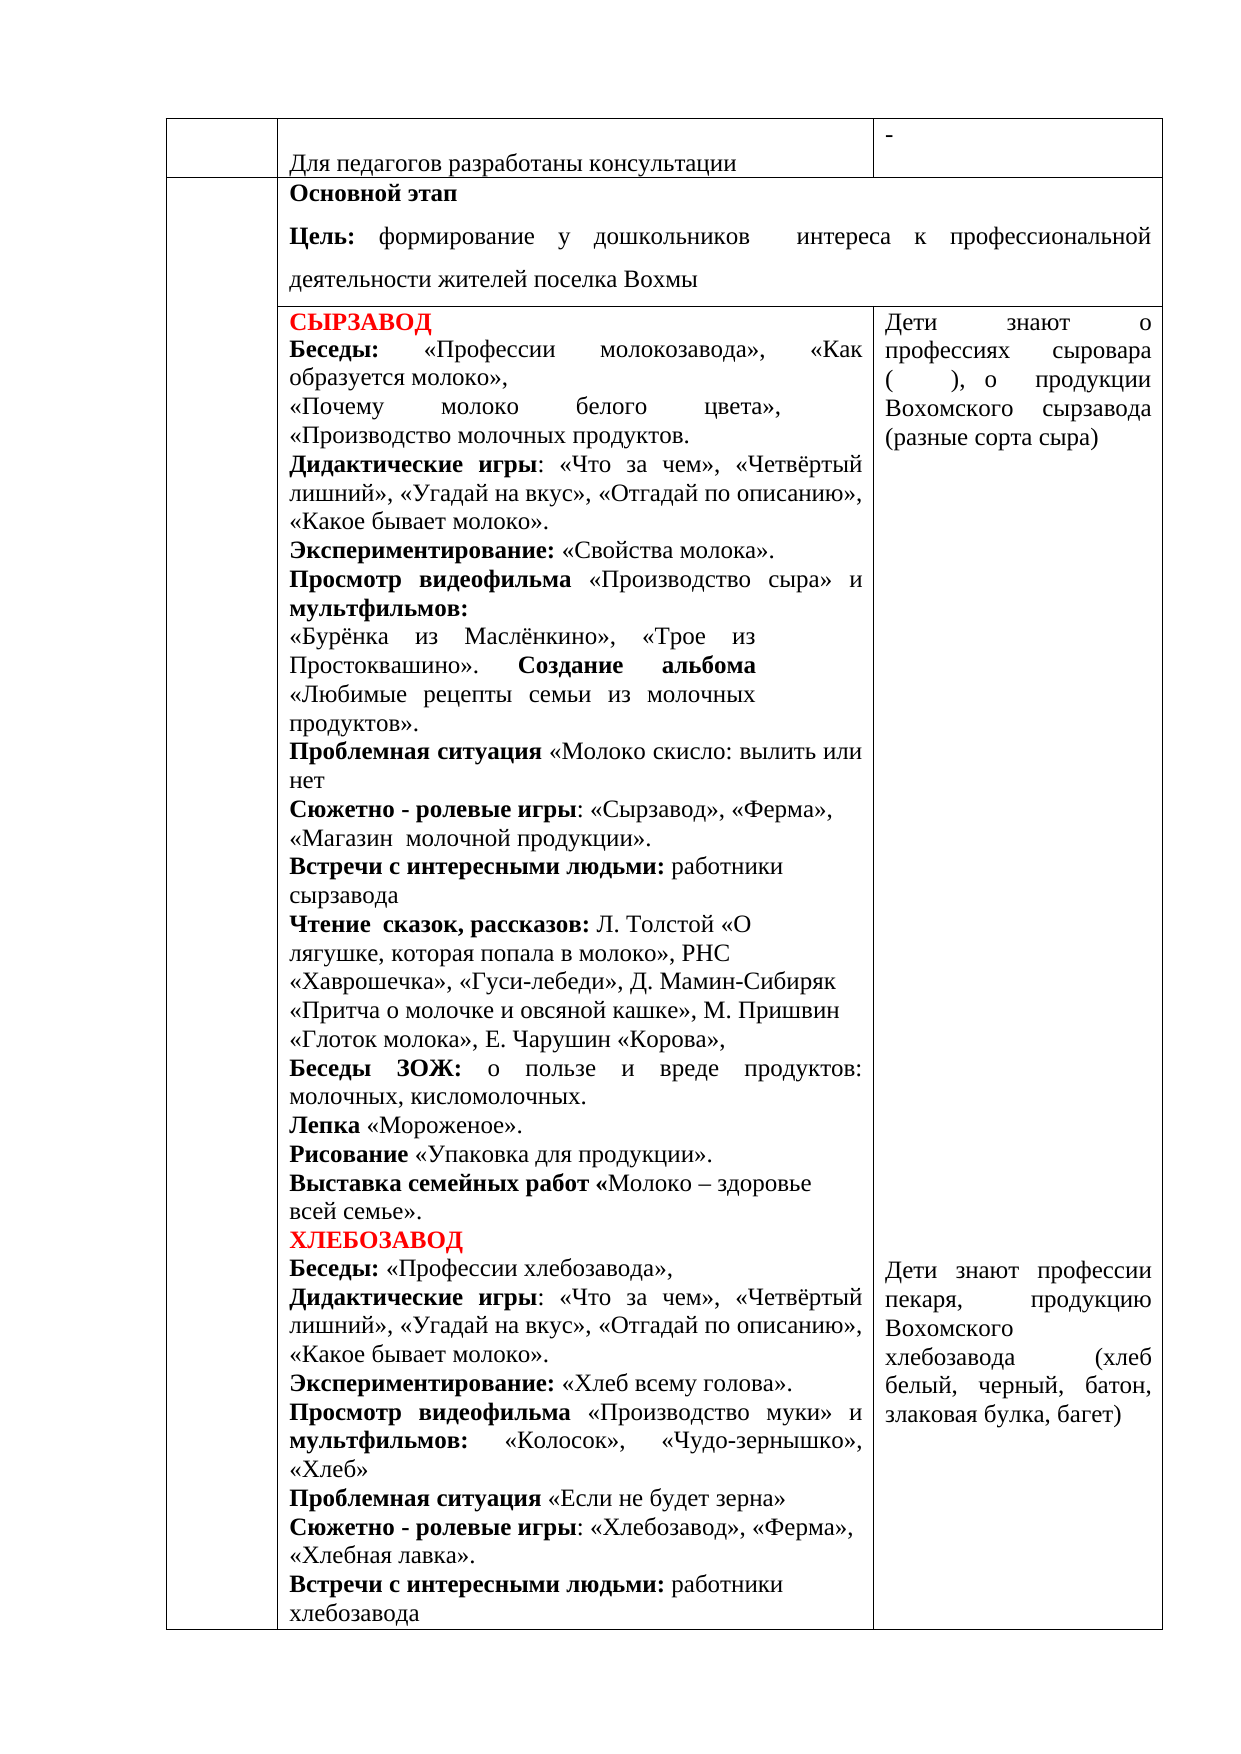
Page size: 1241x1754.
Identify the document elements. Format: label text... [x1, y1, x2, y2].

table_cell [278, 307, 873, 1629]
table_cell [874, 307, 1162, 1629]
table_cell [167, 178, 277, 1629]
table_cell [874, 119, 1162, 177]
table_cell Основной этап Цель: формирование у дошкольников интереса к профессиональной деятельности жителей поселка Вохмы [278, 178, 1162, 306]
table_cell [278, 119, 873, 177]
